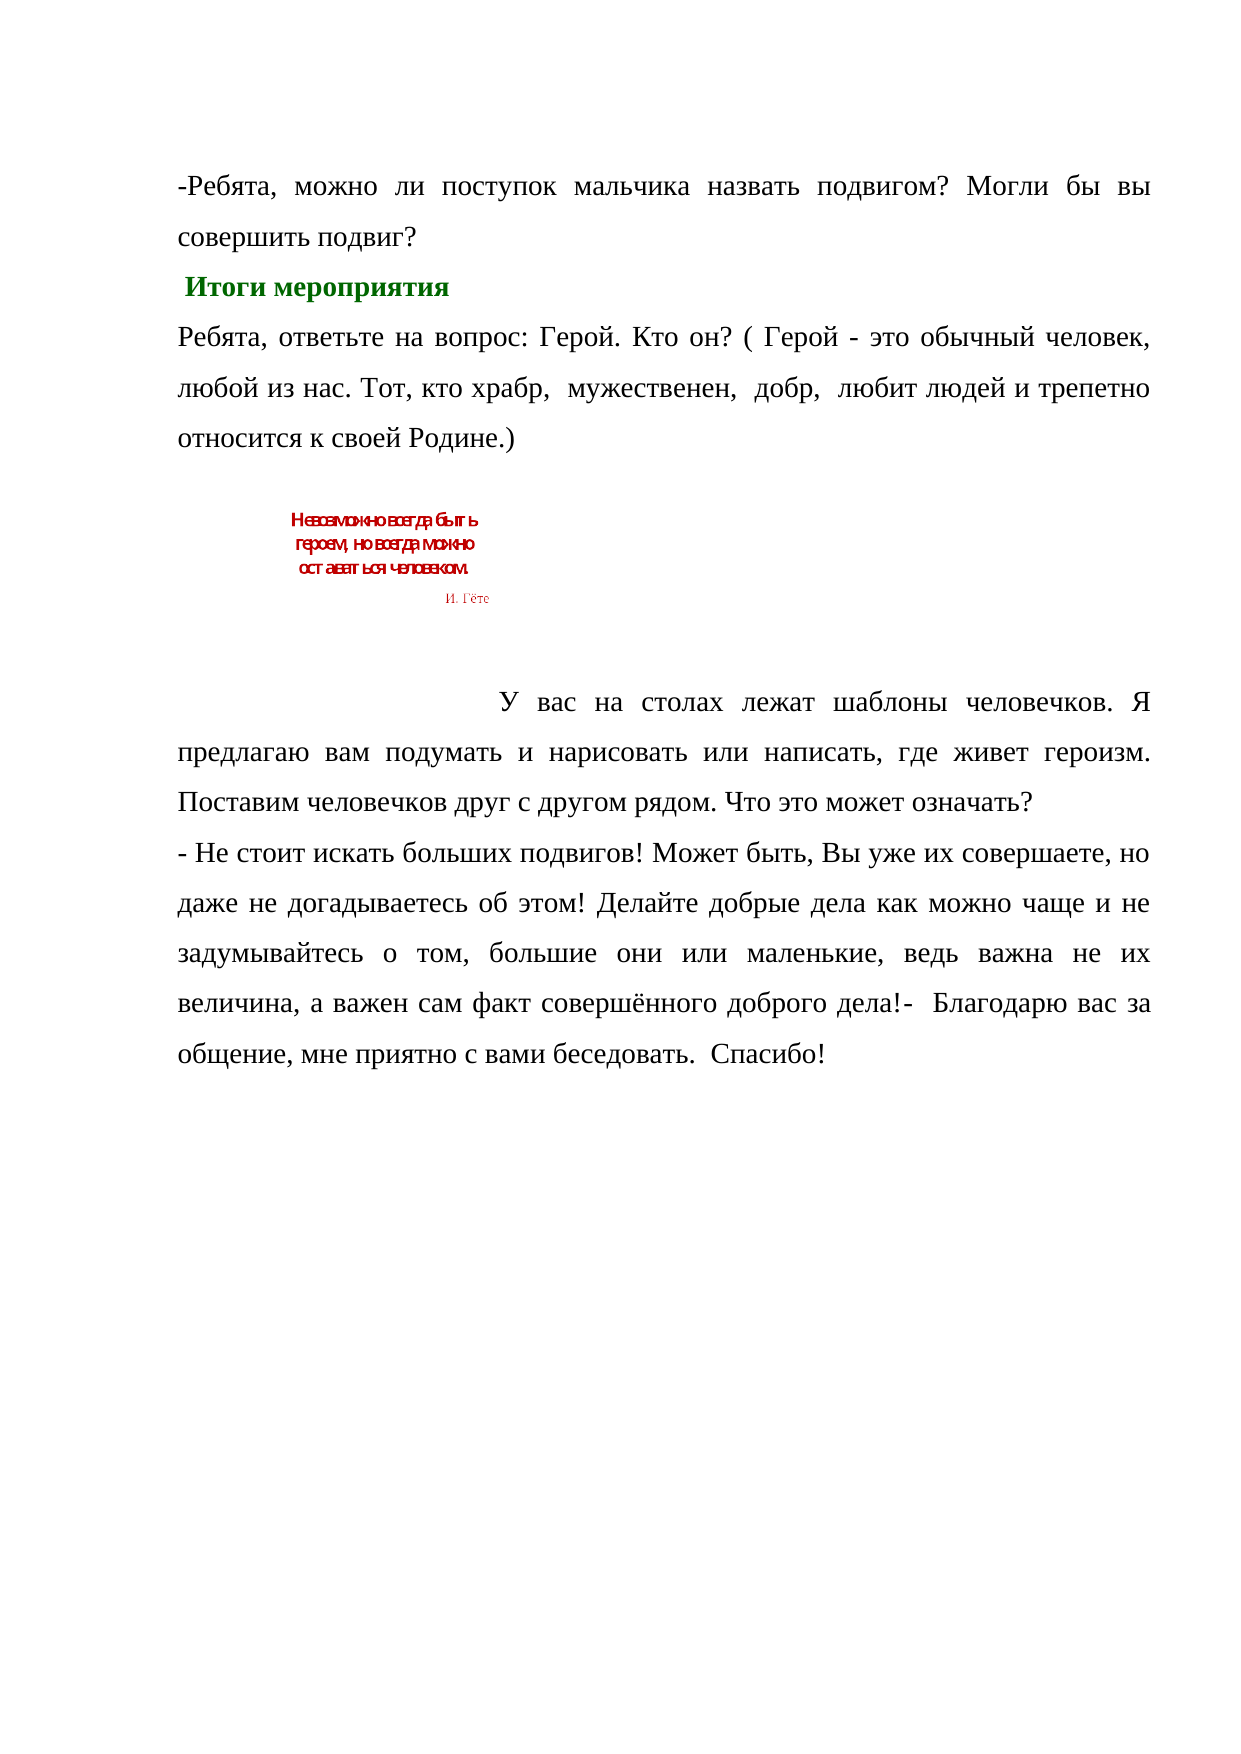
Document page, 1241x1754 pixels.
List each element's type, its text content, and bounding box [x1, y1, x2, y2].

text -Ребята, можно ли поступок мальчика назвать подвигом? Могли бы вы совершить подвиг? [177, 168, 1152, 252]
text У вас на столах лежат шаблоны человечков. Я предлагаю вам подумать и нарисовать или написать, где живет героизм. Поставим человечков друг с другом рядом. Что это может означать? [177, 470, 1152, 818]
text - Не стоит искать больших подвигов! Может быть, Вы уже их совершаете, но даже не догадываетесь об этом! Делайте добрые дела как можно чаще и не задумывайтесь о том, большие они или маленькие, ведь важна не их величина, а важен сам факт совершённого доброго дела!- Благодарю вас за общение, мне приятно с вами беседовать. Спасибо! [177, 835, 1152, 1069]
text Ребята, ответьте на вопрос: Герой. Кто он? ( Герой - это обычный человек, любой из нас. Тот, кто храбр, мужественен, добр, любит людей и трепетно относится к своей Родине.) [177, 319, 1152, 453]
text Итоги мероприятия [177, 269, 1152, 303]
